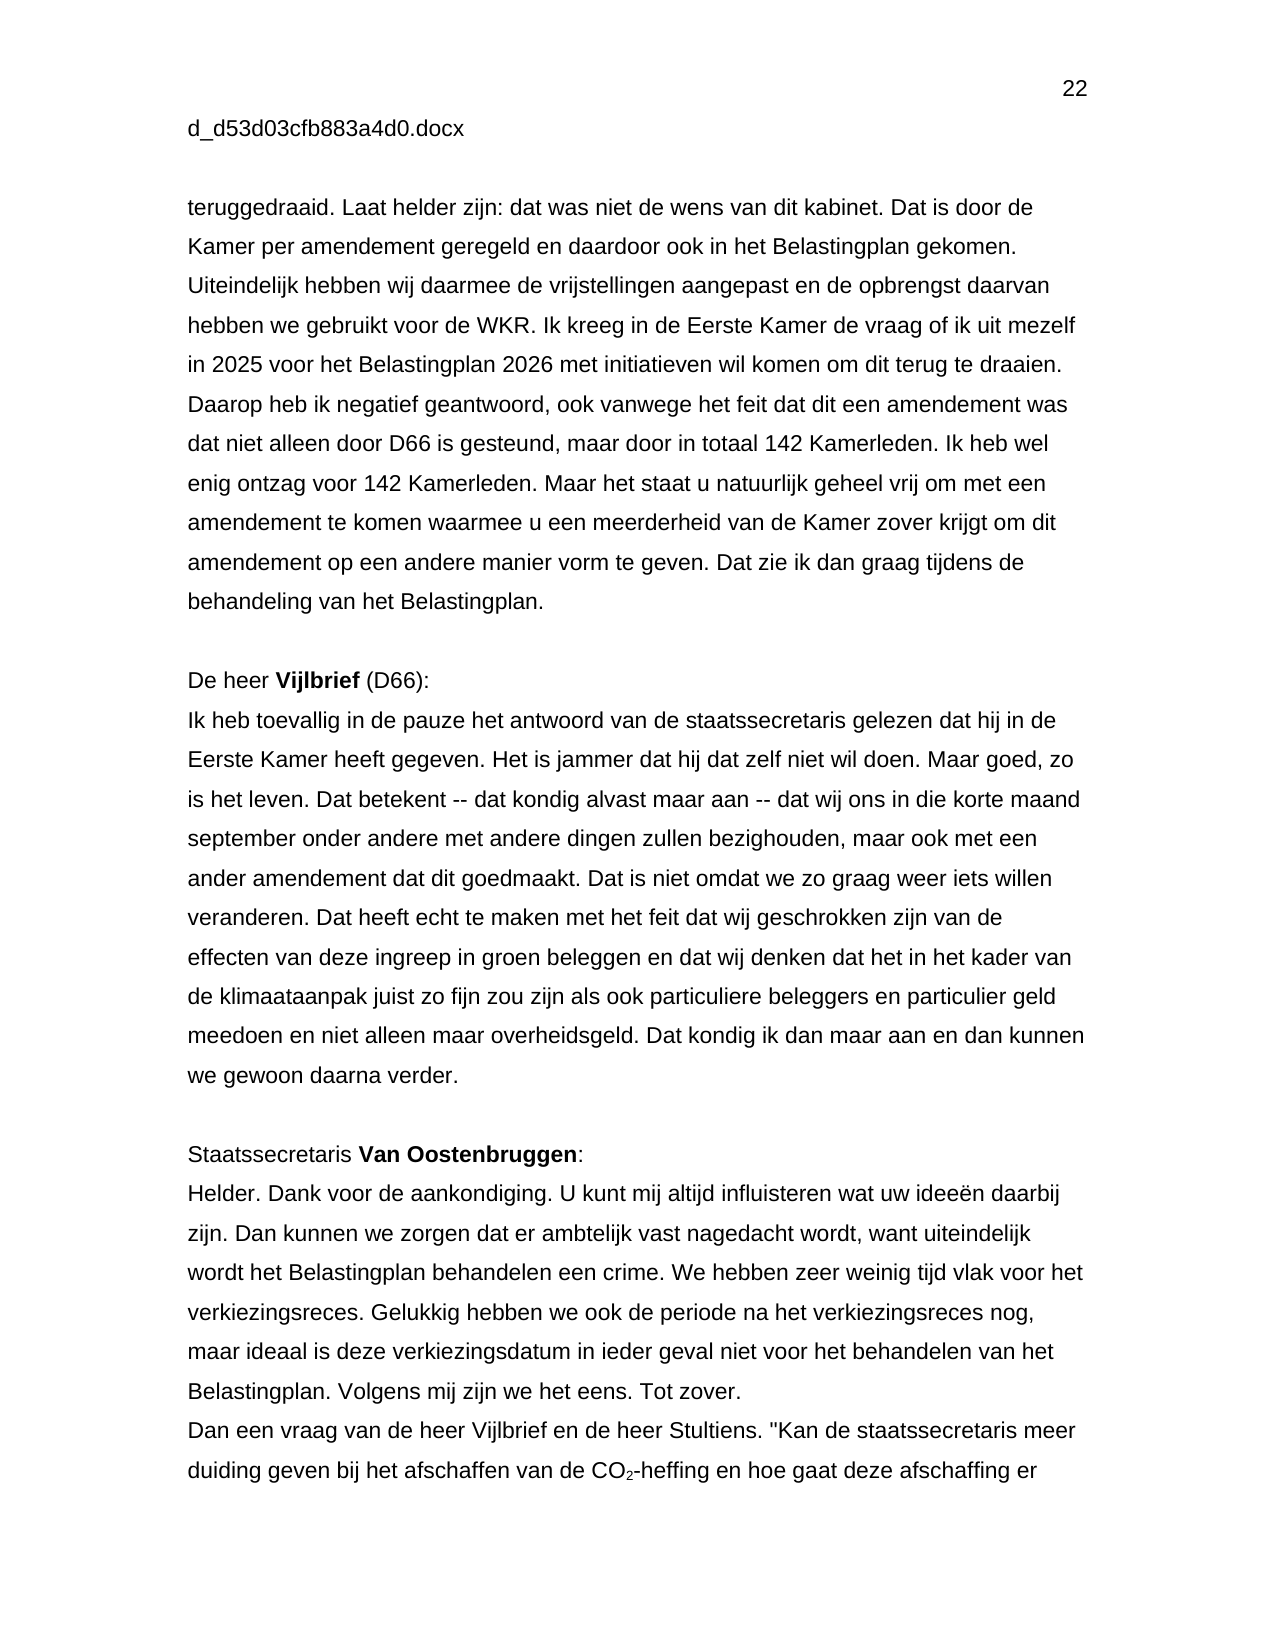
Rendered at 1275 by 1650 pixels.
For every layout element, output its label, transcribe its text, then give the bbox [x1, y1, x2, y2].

text Ik heb toevallig in de pauze het antwoord van de staatssecretaris gelezen dat hij in de Eerste Kamer heeft gegeven. Het is jammer dat hij dat zelf niet wil doen. Maar goed, zo is het leven. Dat betekent -- dat kondig alvast maar aan -- dat wij ons in die korte maand september onder andere met andere dingen zullen bezighouden, maar ook met een ander amendement dat dit goedmaakt. Dat is niet omdat we zo graag weer iets willen veranderen. Dat heeft echt te maken met het feit dat wij geschrokken zijn van de effecten van deze ingreep in groen beleggen en dat wij denken dat het in het kader van de klimaataanpak juist zo fijn zou zijn als ook particuliere beleggers en particulier geld meedoen en niet alleen maar overheidsgeld. Dat kondig ik dan maar aan en dan kunnen we gewoon daarna verder. [187, 707, 1087, 1088]
text Helder. Dank voor de aankondiging. U kunt mij altijd influisteren wat uw ideeën daarbij zijn. Dan kunnen we zorgen dat er ambtelijk vast nagedacht wordt, want uiteindelijk wordt het Belastingplan behandelen een crime. We hebben zeer weinig tijd vlak voor het verkiezingsreces. Gelukkig hebben we ook de periode na het verkiezingsreces nog, maar ideaal is deze verkiezingsdatum in ieder geval niet voor het behandelen van het Belastingplan. Volgens mij zijn we het eens. Tot zover. [187, 1180, 1087, 1404]
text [187, 1417, 1087, 1483]
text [187, 193, 1087, 614]
text Staatssecretaris Van Oostenbruggen: [187, 1141, 1087, 1167]
text De heer Vijlbrief (D66): [187, 667, 1087, 693]
